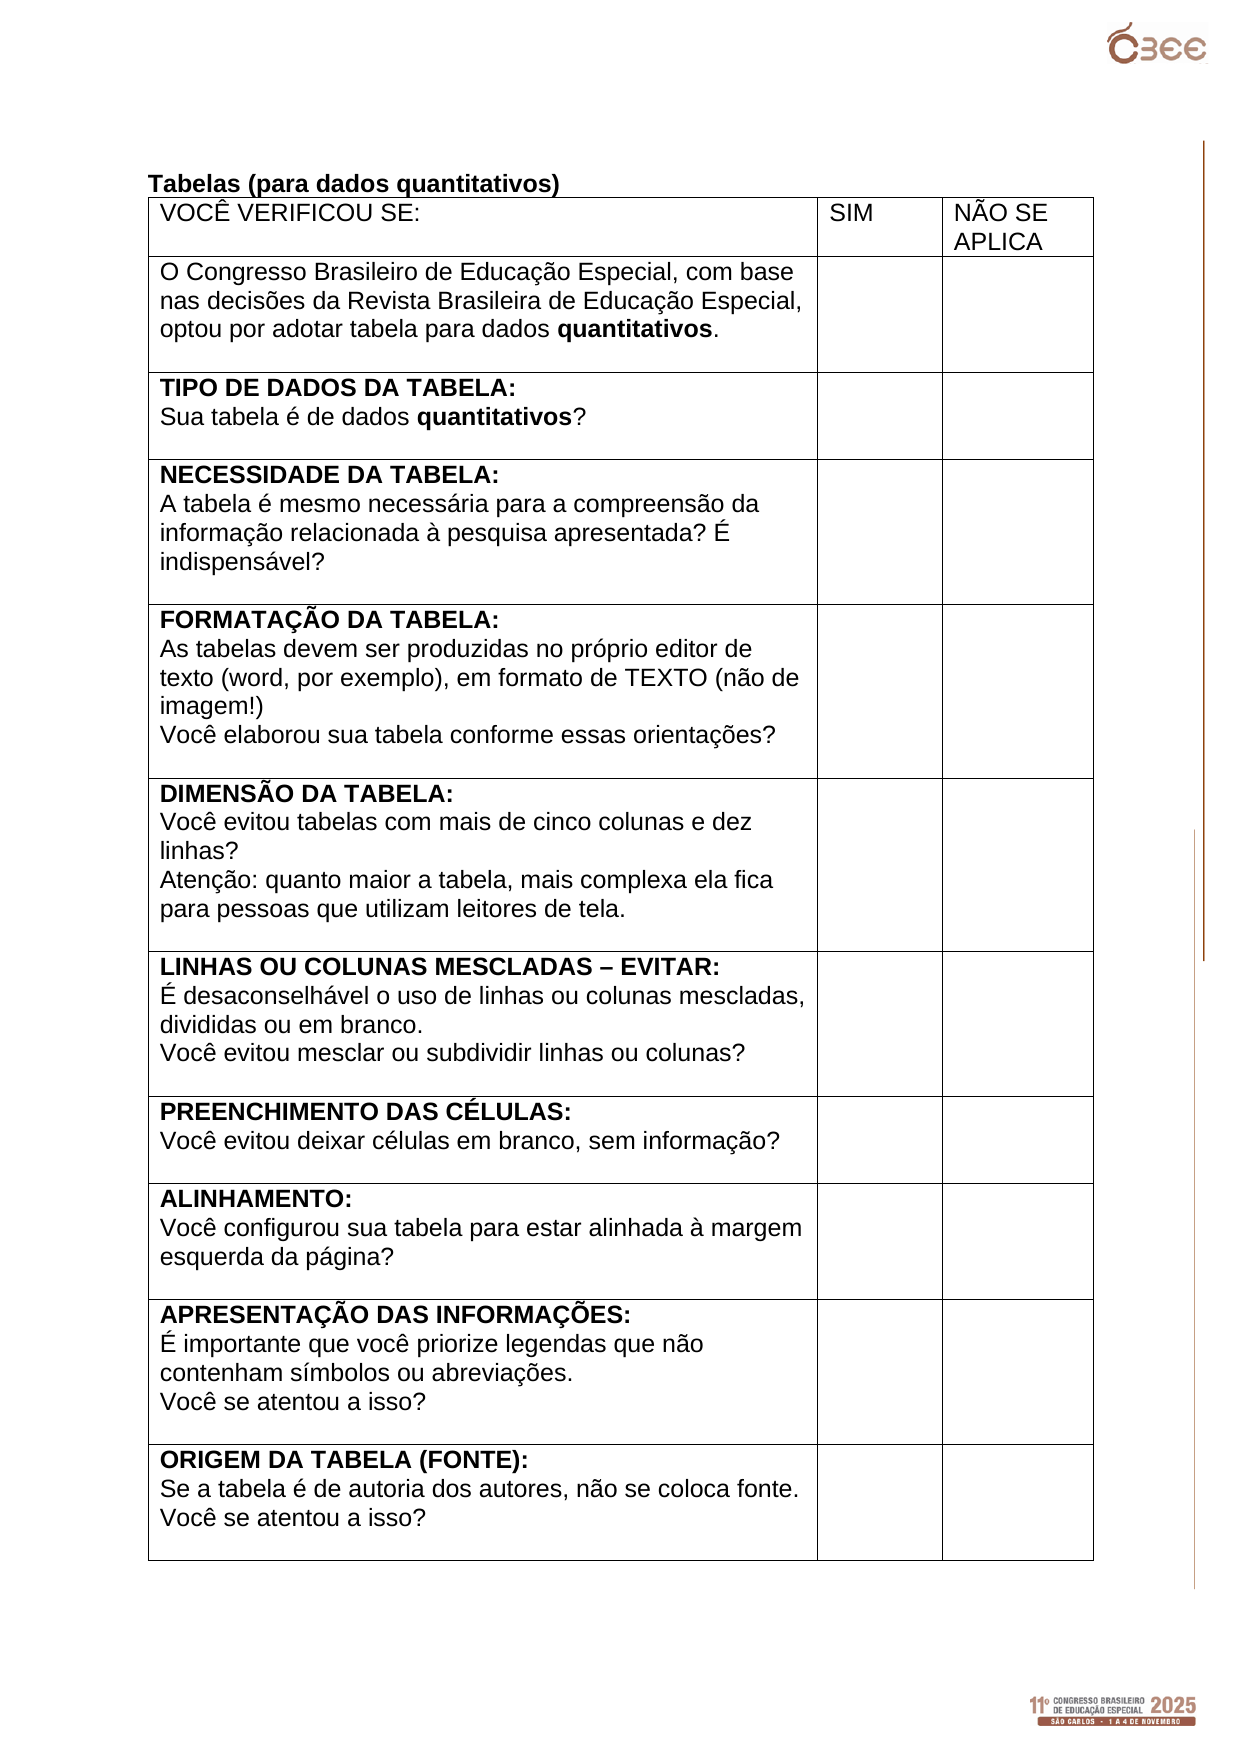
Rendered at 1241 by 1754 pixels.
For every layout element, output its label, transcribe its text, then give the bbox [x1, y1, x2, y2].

table_cell [818, 605, 942, 777]
table_cell [943, 1097, 1093, 1183]
table_cell [943, 1300, 1093, 1444]
table_cell DIMENSÃO DA TABELA: Você evitou tabelas com mais de cinco colunas e dez linhas? Atenção: quanto maior a tabela, mais complexa ela fica para pessoas que utilizam leitores de tela. [149, 779, 817, 951]
table_cell [943, 460, 1093, 604]
table_cell [818, 257, 942, 372]
table_cell LINHAS OU COLUNAS MESCLADAS – EVITAR: É desaconselhável o uso de linhas ou colunas mescladas, divididas ou em branco. Você evitou mesclar ou subdividir linhas ou colunas? [149, 952, 817, 1096]
table_cell TIPO DE DADOS DA TABELA: Sua tabela é de dados quantitativos? [149, 373, 817, 459]
table_cell [818, 779, 942, 951]
table_header VOCÊ VERIFICOU SE: [149, 198, 817, 256]
table_cell [943, 1445, 1093, 1560]
table_cell O Congresso Brasileiro de Educação Especial, com base nas decisões da Revista Brasileira de Educação Especial, optou por adotar tabela para dados quantitativos. [149, 257, 817, 372]
picture [10, 0, 1230, 1754]
table_cell [943, 779, 1093, 951]
table_cell [943, 257, 1093, 372]
table_cell [818, 1184, 942, 1299]
table_cell [943, 605, 1093, 777]
table_cell [818, 460, 942, 604]
table_cell NECESSIDADE DA TABELA: A tabela é mesmo necessária para a compreensão da informação relacionada à pesquisa apresentada? É indispensável? [149, 460, 817, 604]
table_cell [818, 1097, 942, 1183]
table_cell FORMATAÇÃO DA TABELA: As tabelas devem ser produzidas no próprio editor de texto (word, por exemplo), em formato de TEXTO (não de imagem!) Você elaborou sua tabela conforme essas orientações? [149, 605, 817, 777]
table_header NÃO SE APLICA [943, 198, 1093, 256]
table_cell [943, 952, 1093, 1096]
table_cell [943, 373, 1093, 459]
table_cell [818, 952, 942, 1096]
table_cell [818, 1445, 942, 1560]
table_cell ORIGEM DA TABELA (FONTE): Se a tabela é de autoria dos autores, não se coloca fonte. Você se atentou a isso? [149, 1445, 817, 1560]
table_cell PREENCHIMENTO DAS CÉLULAS: Você evitou deixar células em branco, sem informação? [149, 1097, 817, 1183]
table_cell [818, 1300, 942, 1444]
subtitle Tabelas (para dados quantitativos) [148, 168, 1092, 197]
table_cell [818, 373, 942, 459]
table_cell ALINHAMENTO: Você configurou sua tabela para estar alinhada à margem esquerda da página? [149, 1184, 817, 1299]
table_header SIM [818, 198, 942, 256]
table_cell [943, 1184, 1093, 1299]
table_cell APRESENTAÇÃO DAS INFORMAÇÕES: É importante que você priorize legendas que não contenham símbolos ou abreviações. Você se atentou a isso? [149, 1300, 817, 1444]
